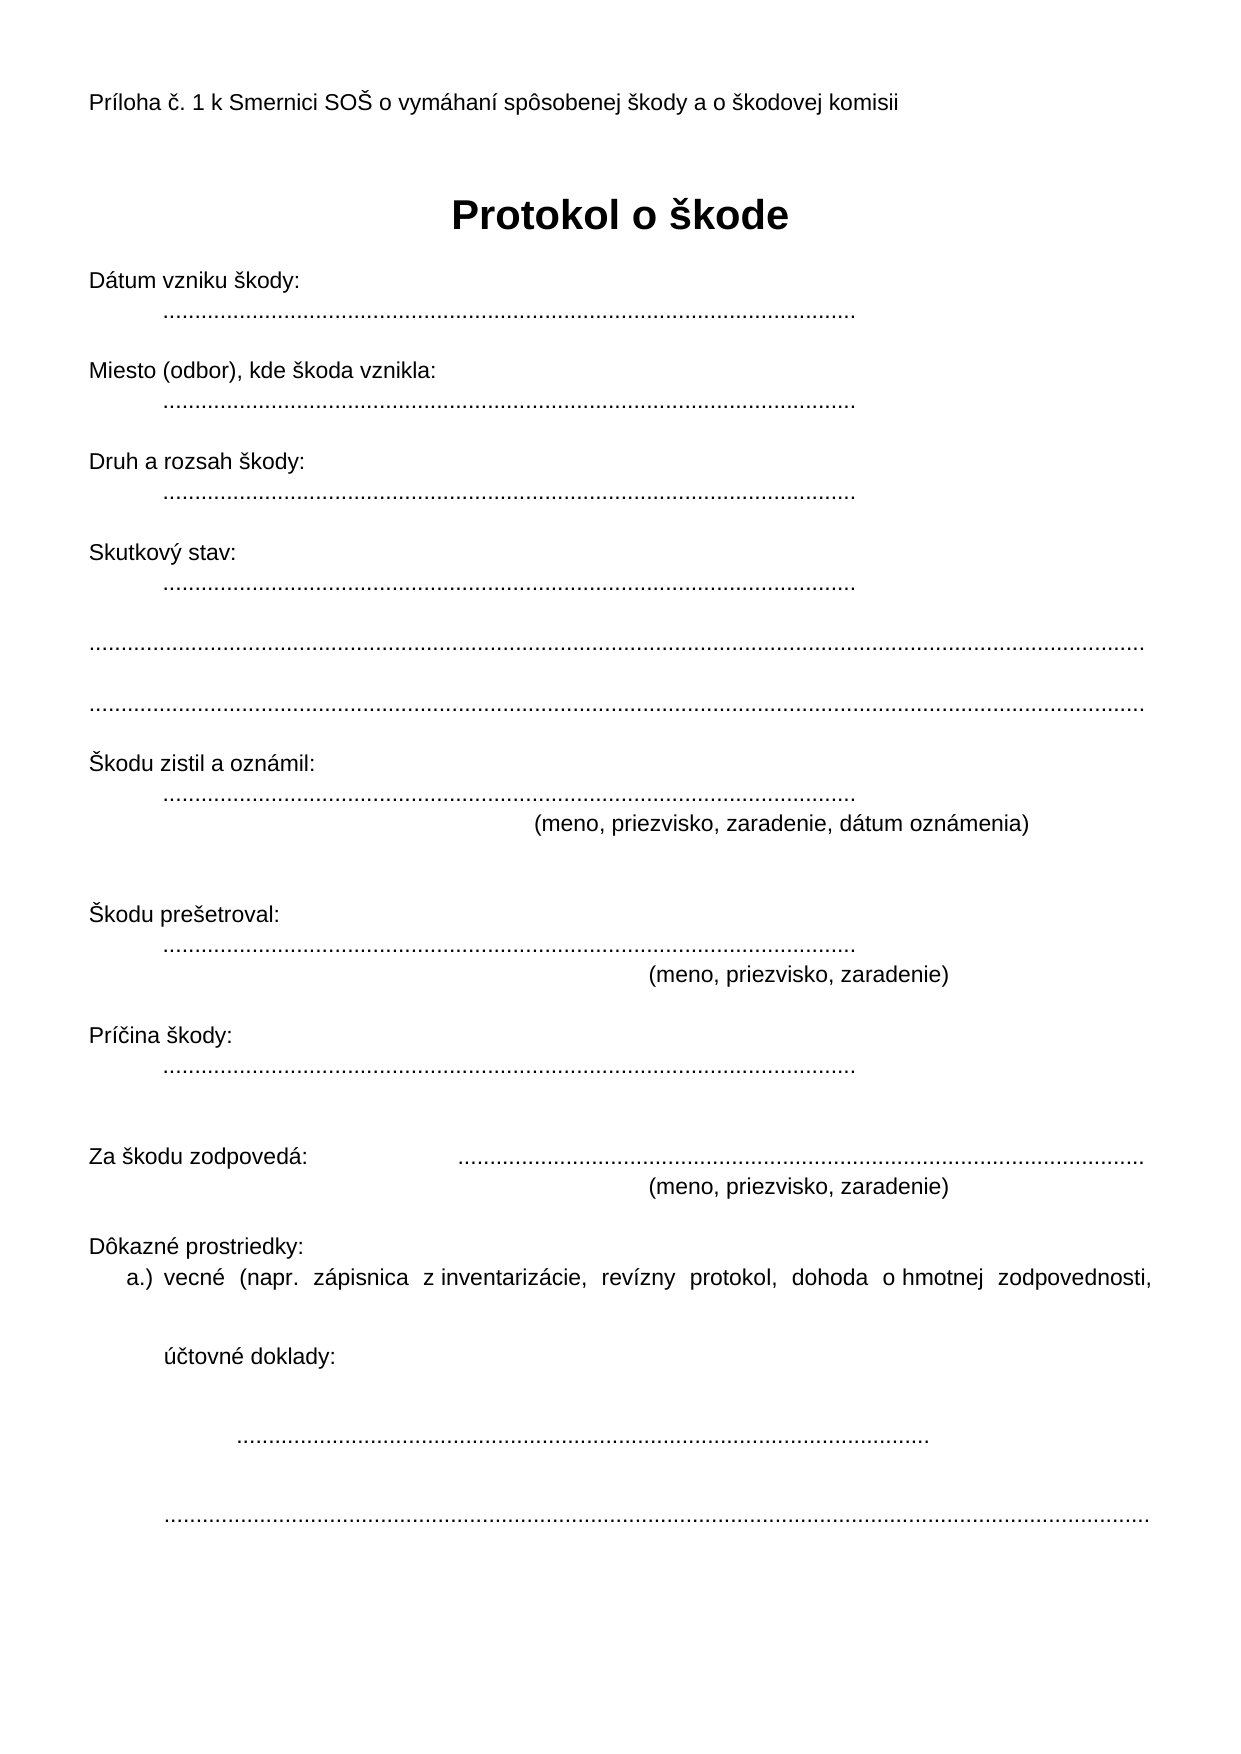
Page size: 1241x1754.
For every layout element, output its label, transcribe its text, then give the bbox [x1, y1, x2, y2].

text Dátum vzniku škody: ............................................................................................................. [89, 267, 1152, 323]
text Dôkazné prostriedky: [89, 1233, 1152, 1260]
text Príčina škody: ............................................................................................................. [89, 1022, 1152, 1078]
text (meno, priezvisko, zaradenie, dátum oznámenia) [89, 810, 1152, 837]
text Škodu prešetroval: ............................................................................................................. [89, 901, 1152, 958]
list vecné (napr. zápisnica z inventarizácie, revízny protokol, dohoda o hmotnej zodpovednosti, účtovné doklady: ............................................................................................................. [126, 1263, 1152, 1448]
text Za škodu zodpovedá: ............................................................................................................ [89, 1143, 1152, 1169]
text Príloha č. 1 k Smernici SOŠ o vymáhaní spôsobenej škody a o škodovej komisii [89, 89, 1152, 115]
text ...................................................................................................................................................................... [89, 689, 1152, 716]
text Škodu zistil a oznámil: ............................................................................................................. [89, 750, 1152, 807]
text Miesto (odbor), kde škoda vznikla: ............................................................................................................. [89, 357, 1152, 414]
subtitle Protokol o škode [89, 191, 1152, 239]
text Skutkový stav: ............................................................................................................. [89, 538, 1152, 595]
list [164, 1501, 1152, 1527]
text (meno, priezvisko, zaradenie) [89, 961, 1152, 988]
text (meno, priezvisko, zaradenie) [89, 1173, 1152, 1199]
text Druh a rozsah škody: ............................................................................................................. [89, 448, 1152, 504]
text ...................................................................................................................................................................... [89, 629, 1152, 656]
